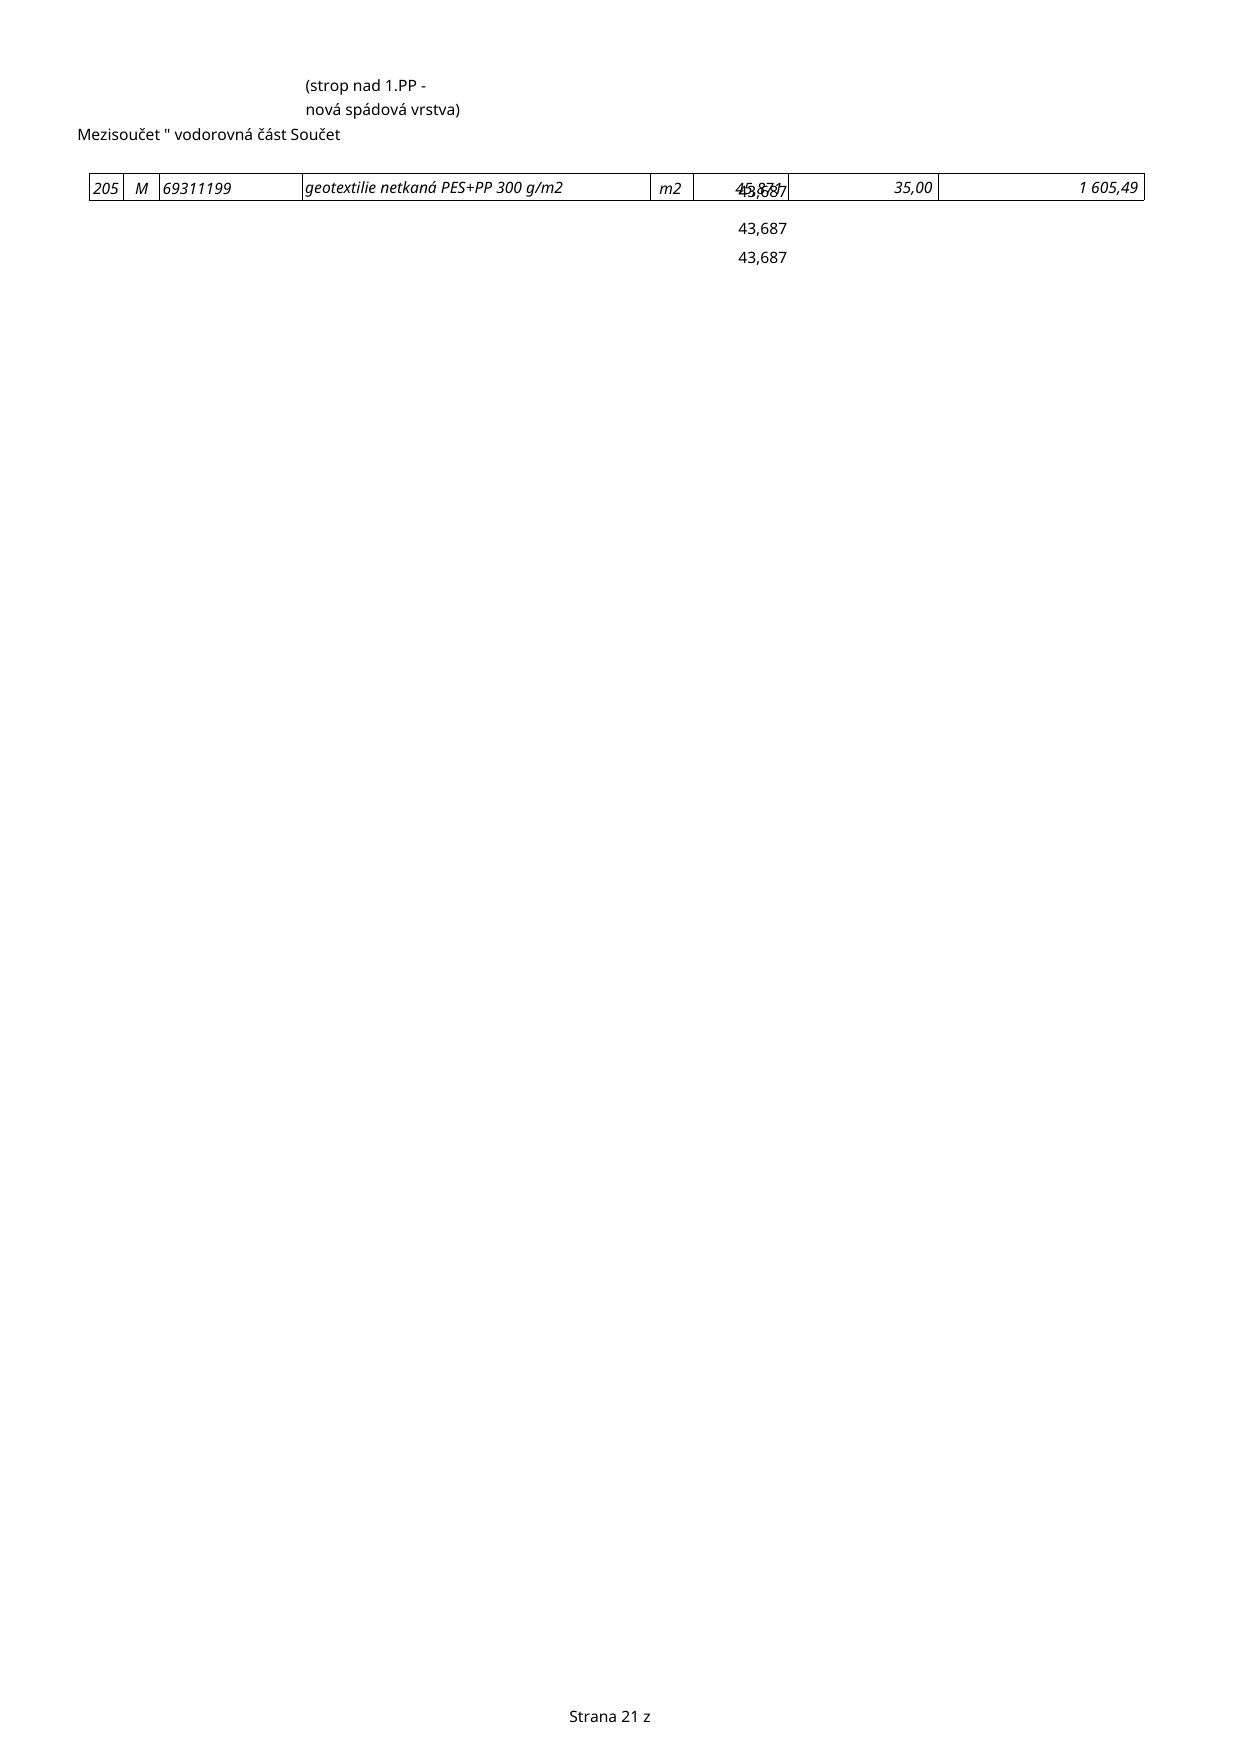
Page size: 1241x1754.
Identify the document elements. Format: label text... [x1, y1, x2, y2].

text 43,687 [738, 181, 1157, 202]
text 43,687 [738, 217, 1157, 239]
text Mezisoučet " vodorovná část Součet [77, 123, 504, 145]
text 43,687 [738, 247, 1157, 268]
text nová spádová vrstva) [305, 104, 639, 119]
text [305, 75, 639, 96]
